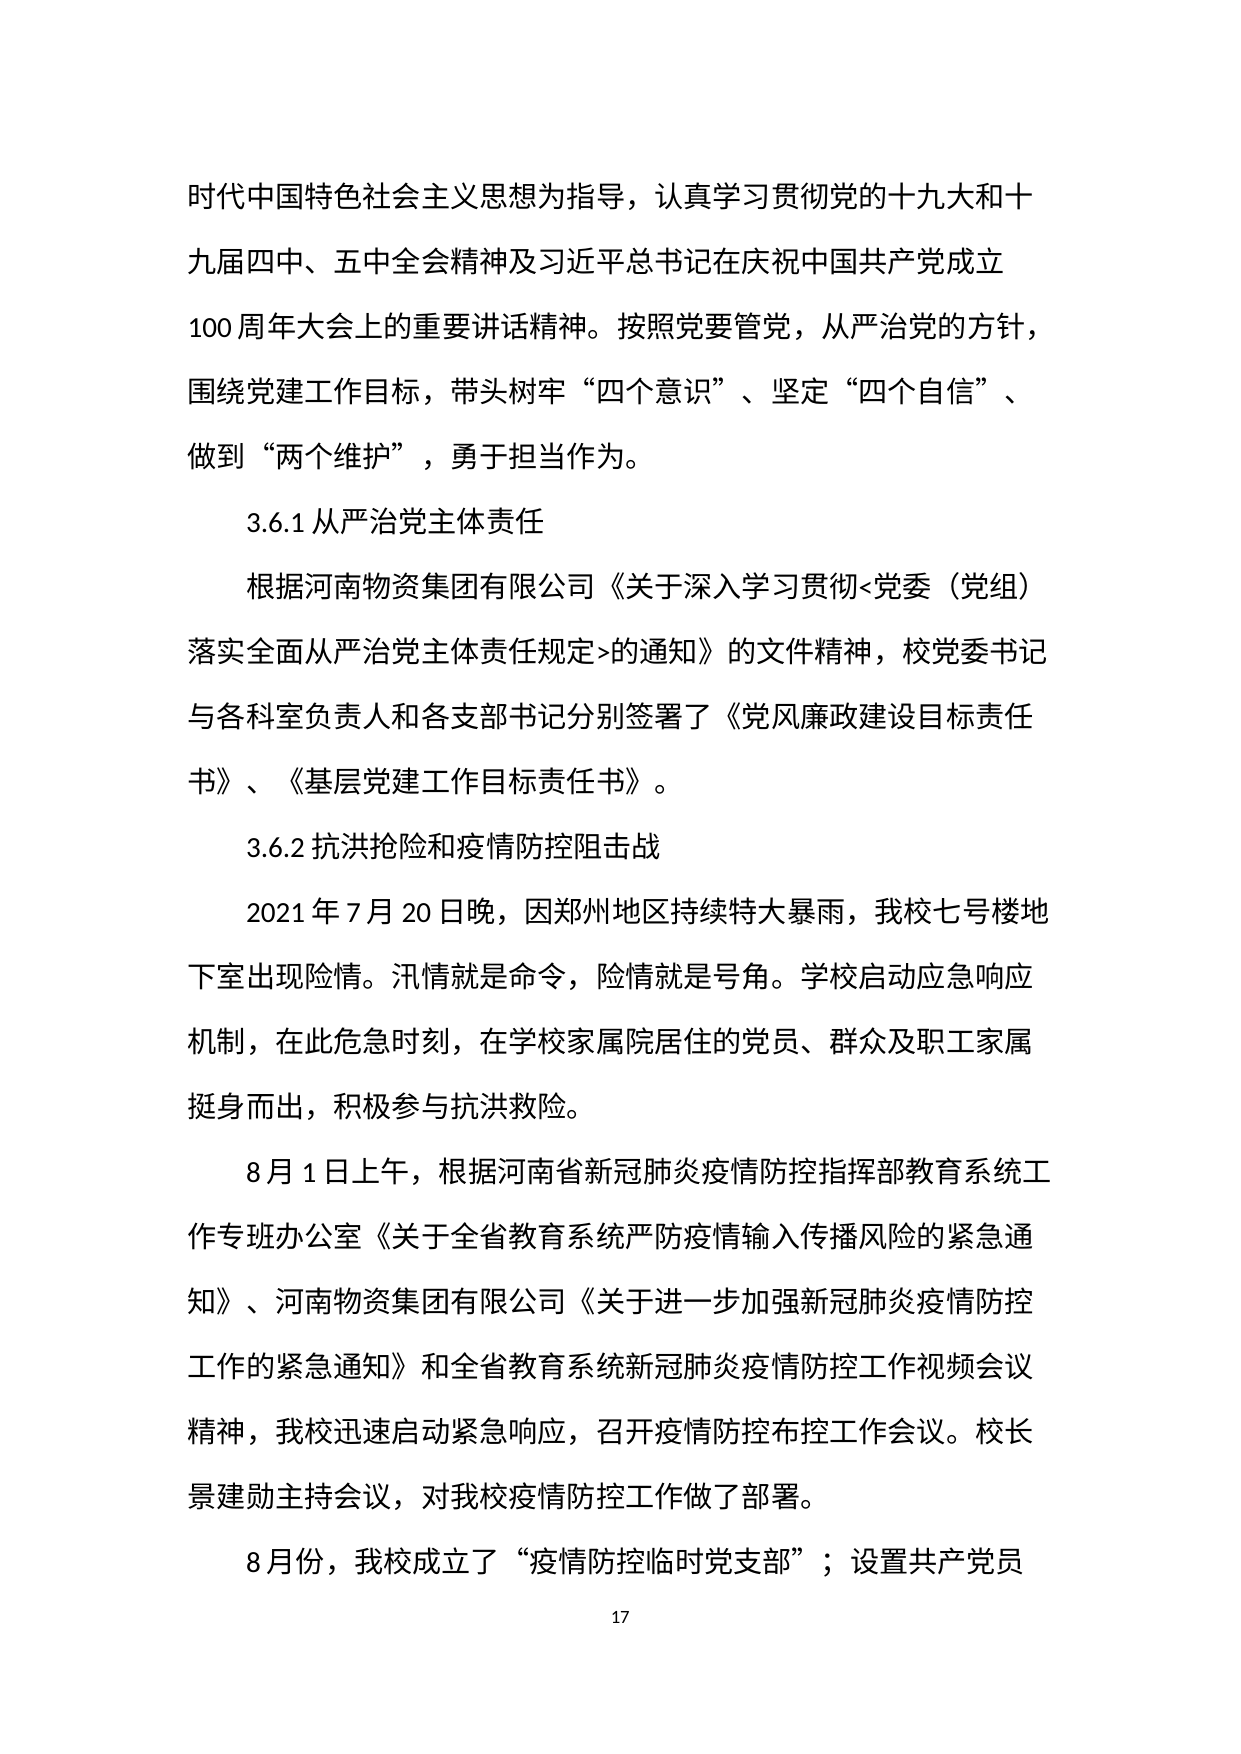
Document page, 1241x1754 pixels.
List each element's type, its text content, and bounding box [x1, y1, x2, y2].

text 3.6.2抗洪抢险和疫情防控阻击战 [187, 812, 1053, 877]
text 根据河南物资集团有限公司《关于深入学习贯彻<党委（党组）落实全面从严治党主体责任规定>的通知》的文件精神，校党委书记与各科室负责人和各支部书记分别签署了《党风廉政建设目标责任书》、《基层党建工作目标责任书》。 [187, 552, 1053, 812]
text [187, 162, 1053, 487]
text 3.6.1从严治党主体责任 [187, 487, 1053, 552]
text 2021年7月20日晚，因郑州地区持续特大暴雨，我校七号楼地下室出现险情。汛情就是命令，险情就是号角。学校启动应急响应机制，在此危急时刻，在学校家属院居住的党员、群众及职工家属挺身而出，积极参与抗洪救险。 [187, 877, 1053, 1137]
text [187, 1527, 1053, 1592]
text 8月1日上午，根据河南省新冠肺炎疫情防控指挥部教育系统工作专班办公室《关于全省教育系统严防疫情输入传播风险的紧急通知》、河南物资集团有限公司《关于进一步加强新冠肺炎疫情防控工作的紧急通知》和全省教育系统新冠肺炎疫情防控工作视频会议精神，我校迅速启动紧急响应，召开疫情防控布控工作会议。校长景建勋主持会议，对我校疫情防控工作做了部署。 [187, 1137, 1053, 1527]
